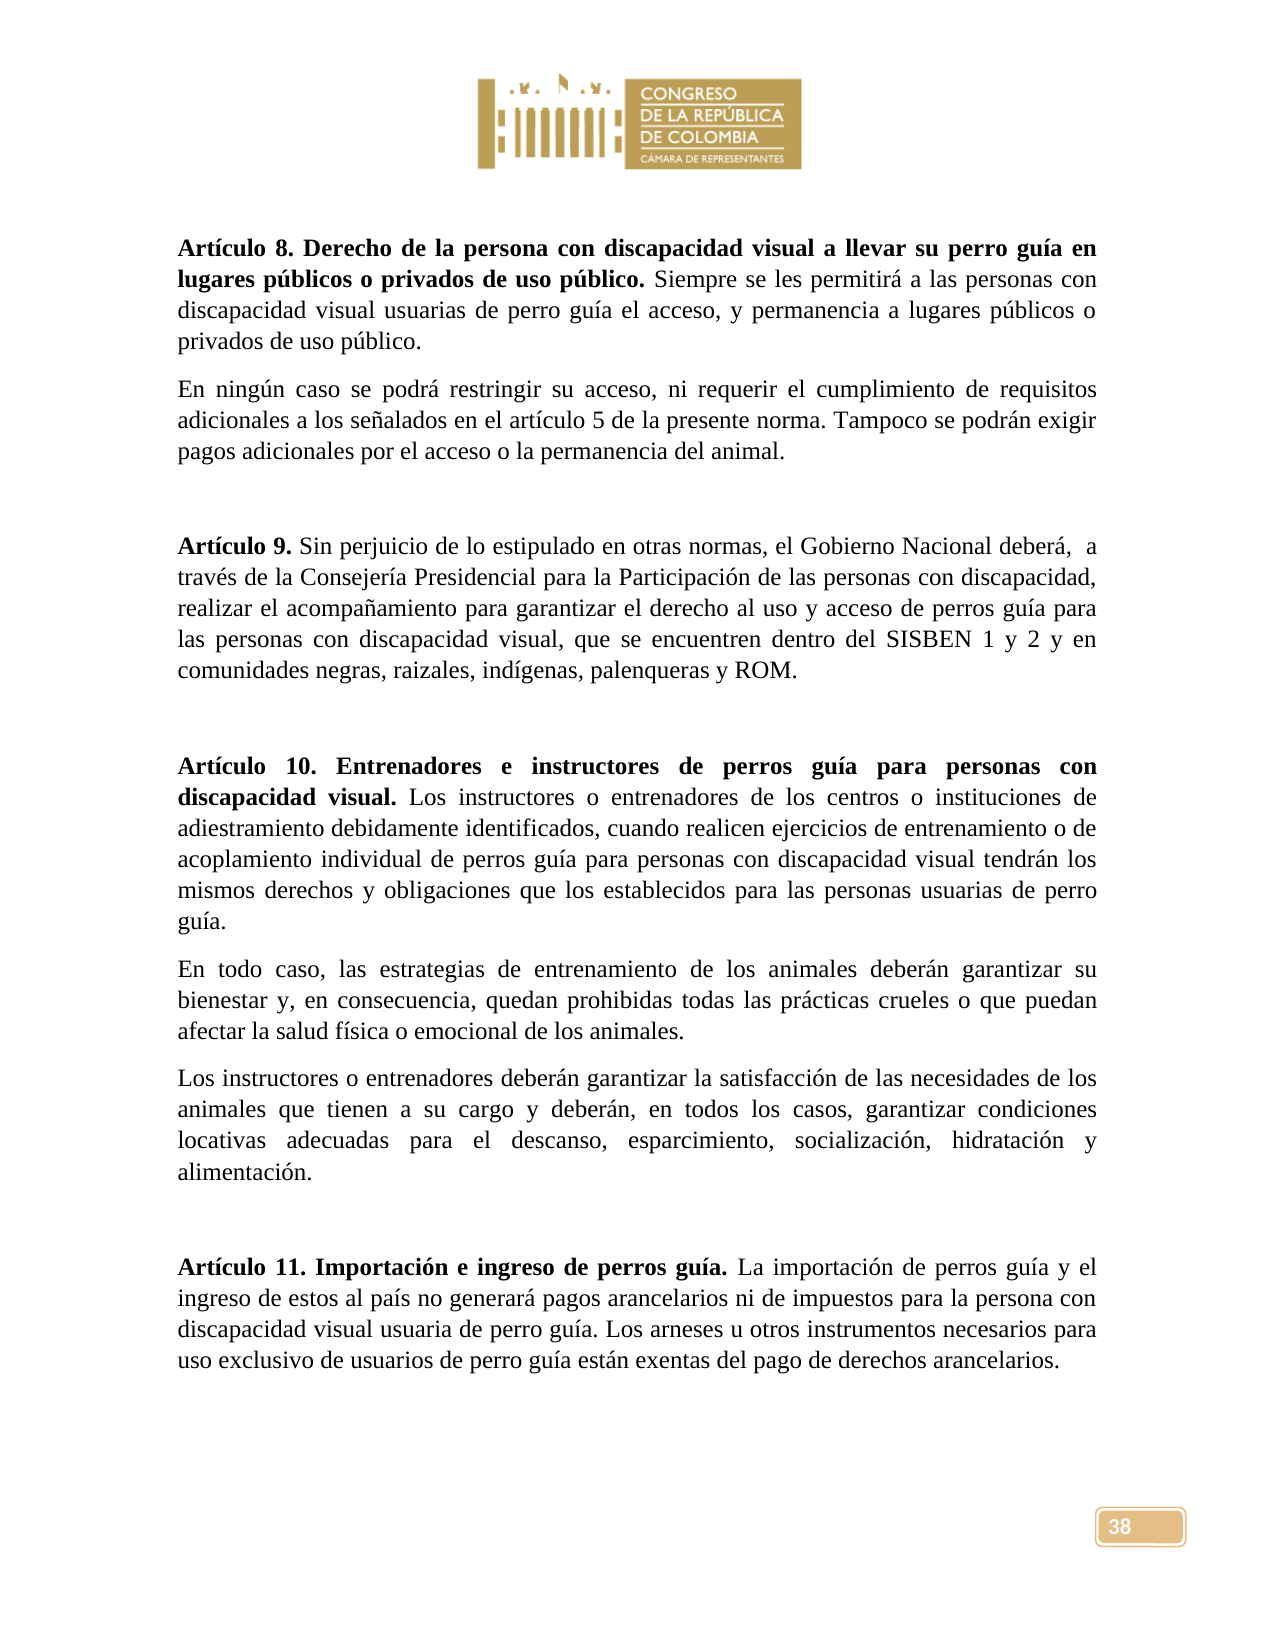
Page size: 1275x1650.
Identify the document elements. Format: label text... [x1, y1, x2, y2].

text Artículo 9. Sin perjuicio de lo estipulado en otras normas, el Gobierno Nacional deberá, a través de la Consejería Presidencial para la Participación de las personas con discapacidad, realizar el acompañamiento para garantizar el derecho al uso y acceso de perros guía para las personas con discapacidad visual, que se encuentren dentro del SISBEN 1 y 2 y en comunidades negras, raizales, indígenas, palenqueras y ROM. [177, 531, 1098, 684]
text Artículo 8. Derecho de la persona con discapacidad visual a llevar su perro guía en lugares públicos o privados de uso público. Siempre se les permitirá a las personas con discapacidad visual usuarias de perro guía el acceso, y permanencia a lugares públicos o privados de uso público. [177, 233, 1098, 355]
text En todo caso, las estrategias de entrenamiento de los animales deberán garantizar su bienestar y, en consecuencia, quedan prohibidas todas las prácticas crueles o que puedan afectar la salud física o emocional de los animales. [177, 954, 1098, 1044]
text Los instructores o entrenadores deberán garantizar la satisfacción de las necesidades de los animales que tienen a su cargo y deberán, en todos los casos, garantizar condiciones locativas adecuadas para el descanso, esparcimiento, socialización, hidratación y alimentación. [177, 1063, 1098, 1185]
text Artículo 11. Importación e ingreso de perros guía. La importación de perros guía y el ingreso de estos al país no generará pagos arancelarios ni de impuestos para la persona con discapacidad visual usuaria de perro guía. Los arneses u otros instrumentos necesarios para uso exclusivo de usuarios de perro guía están exentas del pago de derechos arancelarios. [177, 1252, 1098, 1374]
text Artículo 10. Entrenadores e instructores de perros guía para personas con discapacidad visual. Los instructores o entrenadores de los centros o instituciones de adiestramiento debidamente identificados, cuando realicen ejercicios de entrenamiento o de acoplamiento individual de perros guía para personas con discapacidad visual tendrán los mismos derechos y obligaciones que los establecidos para las personas usuarias de perro guía. [177, 751, 1098, 935]
picture [455, 73, 820, 177]
text En ningún caso se podrá restringir su acceso, ni requerir el cumplimiento de requisitos adicionales a los señalados en el artículo 5 de la presente norma. Tampoco se podrán exigir pagos adicionales por el acceso o la permanencia del animal. [177, 374, 1098, 464]
